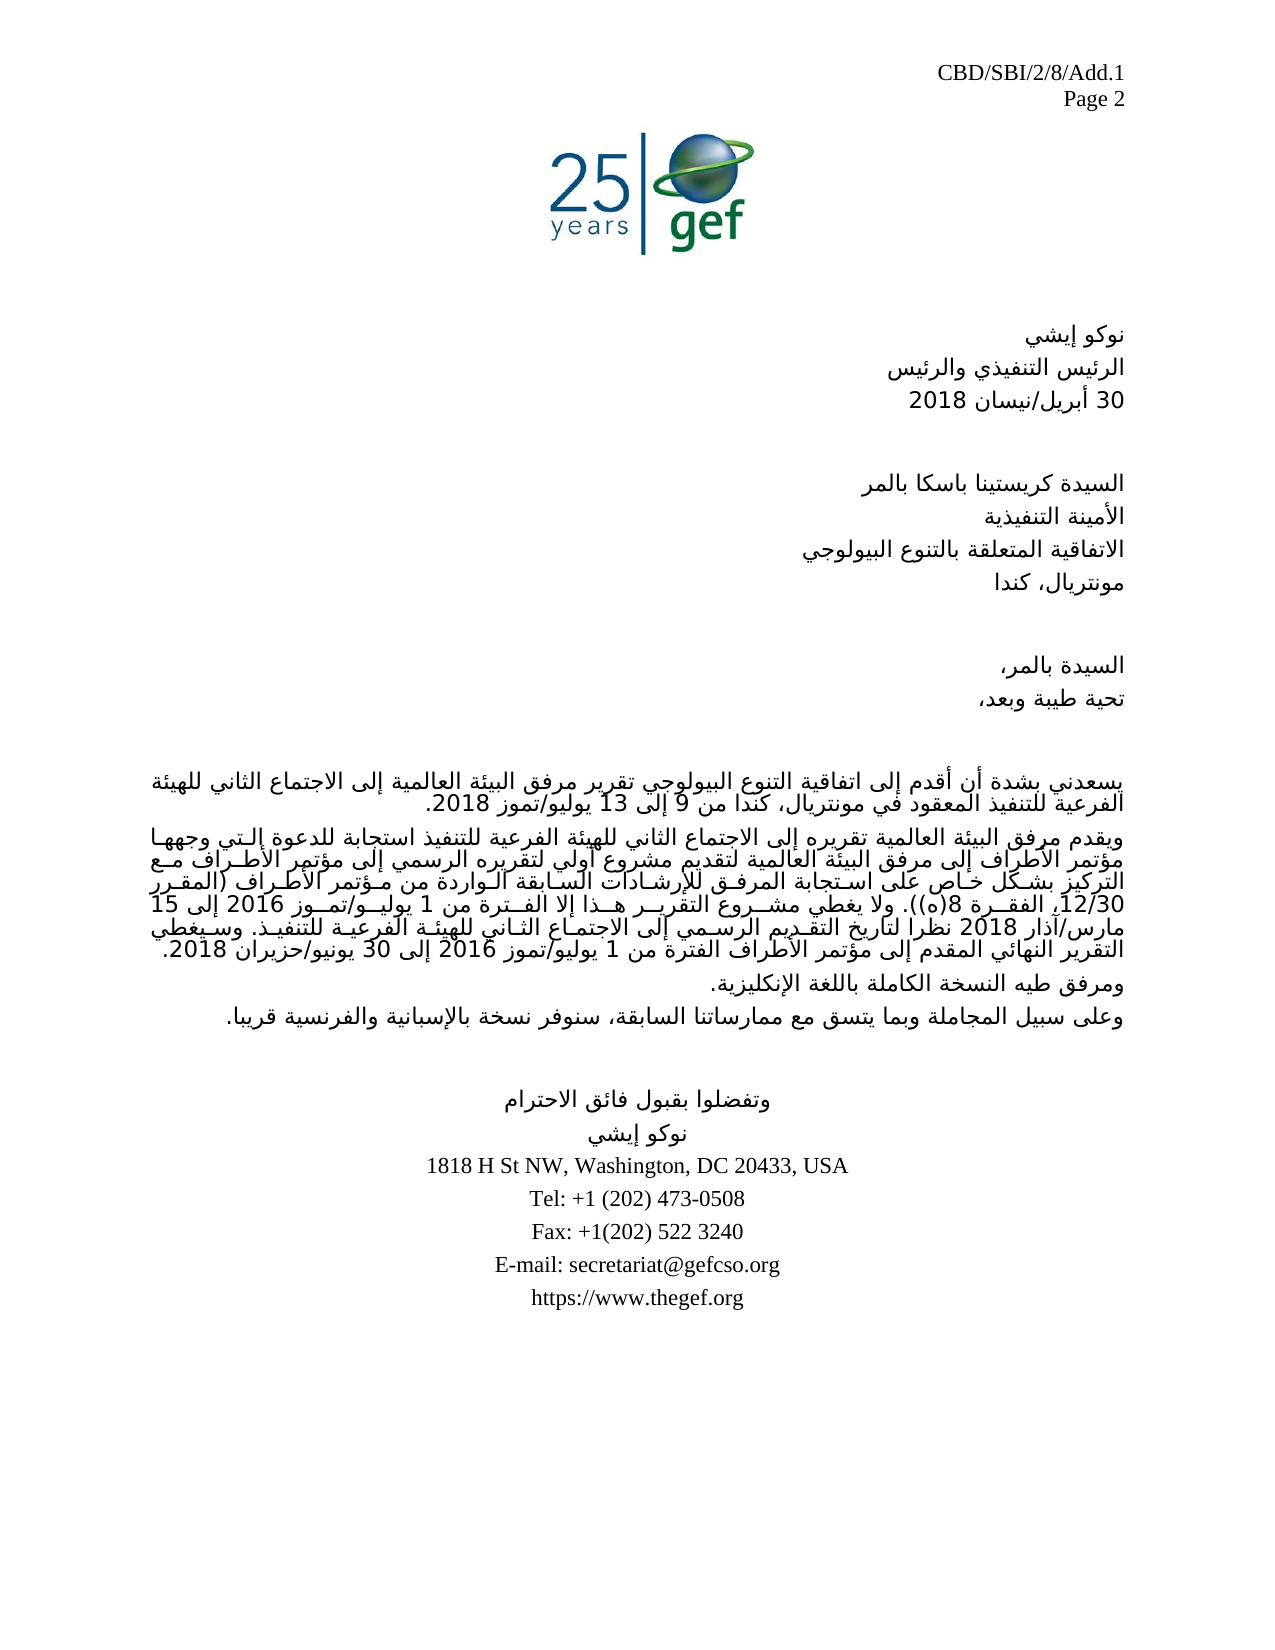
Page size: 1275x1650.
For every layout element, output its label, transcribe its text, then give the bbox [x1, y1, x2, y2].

text ويقدم مرفق البيئة العالمية تقريره إلى الاجتماع الثاني للهيئة الفرعية للتنفيذ استجابة للدعوة التي وجهها مؤتمر الأطراف إلى مرفق البيئة العالمية لتقديم مشروع أولي لتقريره الرسمي إلى مؤتمر الأطراف مع التركيز بشكل خاص على استجابة المرفق للإرشادات السابقة الواردة من مؤتمر الأطراف (المقرر 12/30، الفقرة 8(ه)). ولا يغطي مشروع التقرير هذا إلا الفترة من 1 يوليو/تموز 2016 إلى 15 مارس/آذار 2018 نظرا لتاريخ التقديم الرسمي إلى الاجتماع الثاني للهيئة الفرعية للتنفيذ. وسيغطي التقرير النهائي المقدم إلى مؤتمر الأطراف الفترة من 1 يوليو/تموز 2016 إلى 30 يونيو/حزيران 2018. [150, 827, 1125, 963]
text الرئيس التنفيذي والرئيس [150, 357, 1125, 379]
text الأمينة التنفيذية [150, 506, 1125, 529]
text مونتريال، كندا [150, 572, 1125, 595]
text Tel: +1 (202) 473-0508 [150, 1189, 1125, 1211]
text Fax: +1(202) 522 3240 [150, 1222, 1125, 1244]
text نوكو إيشي [150, 1123, 1125, 1146]
text السيدة بالمر، [150, 655, 1125, 678]
text السيدة كريستينا باسكا بالمر [150, 473, 1125, 496]
text وتفضلوا بقبول فائق الاحترام [708, 1090, 1125, 1112]
text تحية طيبة وبعد، [150, 688, 1125, 711]
text وعلى سبيل المجاملة وبما يتسق مع ممارساتنا السابقة، سنوفر نسخة بالإسبانية والفرنسية قريبا. [334, 1007, 1125, 1029]
text نوكو إيشي [150, 324, 1125, 347]
text https://www.thegef.org [150, 1287, 1125, 1309]
text 1818 H St NW, Washington, DC 20433, USA [150, 1156, 1125, 1178]
text ومرفق طيه النسخة الكاملة باللغة الإنكليزية. [740, 974, 1125, 996]
text ومرفق طيه النسخة الكاملة باللغة الإنكليزية. [150, 974, 758, 996]
text الاتفاقية المتعلقة بالتنوع البيولوجي [150, 539, 1125, 562]
text يسعدني بشدة أن أقدم إلى اتفاقية التنوع البيولوجي تقرير مرفق البيئة العالمية إلى الاجتماع الثاني للهيئة الفرعية للتنفيذ المعقود في مونتريال، كندا من 9 إلى 13 يوليو/تموز 2018. [150, 771, 1125, 817]
text E-mail: secretariat@gefcso.org [150, 1254, 1125, 1277]
picture [536, 125, 757, 264]
text وتفضلوا بقبول فائق الاحترام [150, 1090, 717, 1112]
text 30 أبريل/نيسان 2018 [150, 390, 1125, 413]
